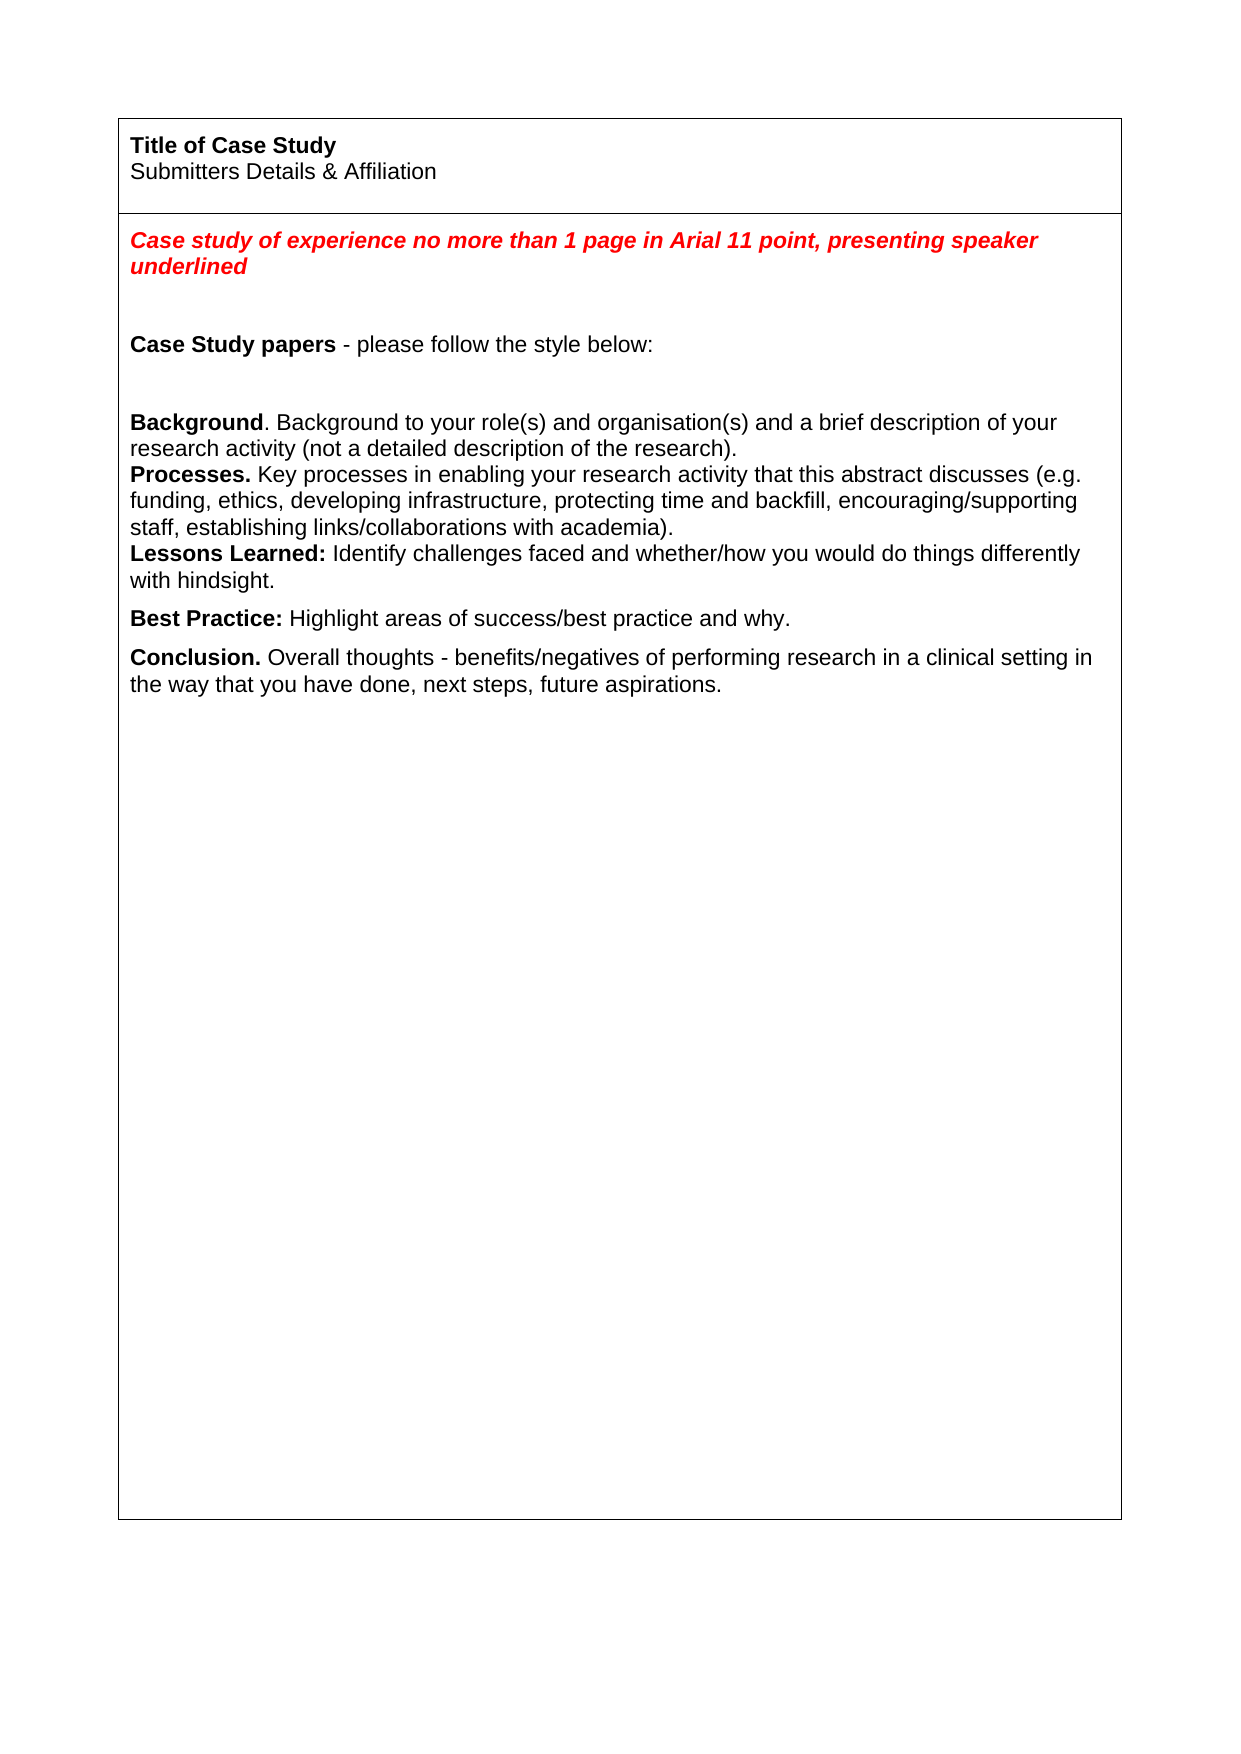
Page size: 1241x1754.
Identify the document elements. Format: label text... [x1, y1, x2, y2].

table_cell Case study of experience no more than 1 page in Arial 11 point, presenting speaker underlined Case Study papers - please follow the style below: Background. Background to your role(s) and organisation(s) and a brief description of your research activity (not a detailed description of the research). Processes. Key processes in enabling your research activity that this abstract discusses (e.g. funding, ethics, developing infrastructure, protecting time and backfill, encouraging/supporting staff, establishing links/collaborations with academia). Lessons Learned: Identify challenges faced and whether/how you would do things differently with hindsight. Best Practice: Highlight areas of success/best practice and why. Conclusion. Overall thoughts - benefits/negatives of performing research in a clinical setting in the way that you have done, next steps, future aspirations. [119, 214, 1121, 1519]
table_header Title of Case Study Submitters Details & Affiliation [119, 119, 1121, 213]
